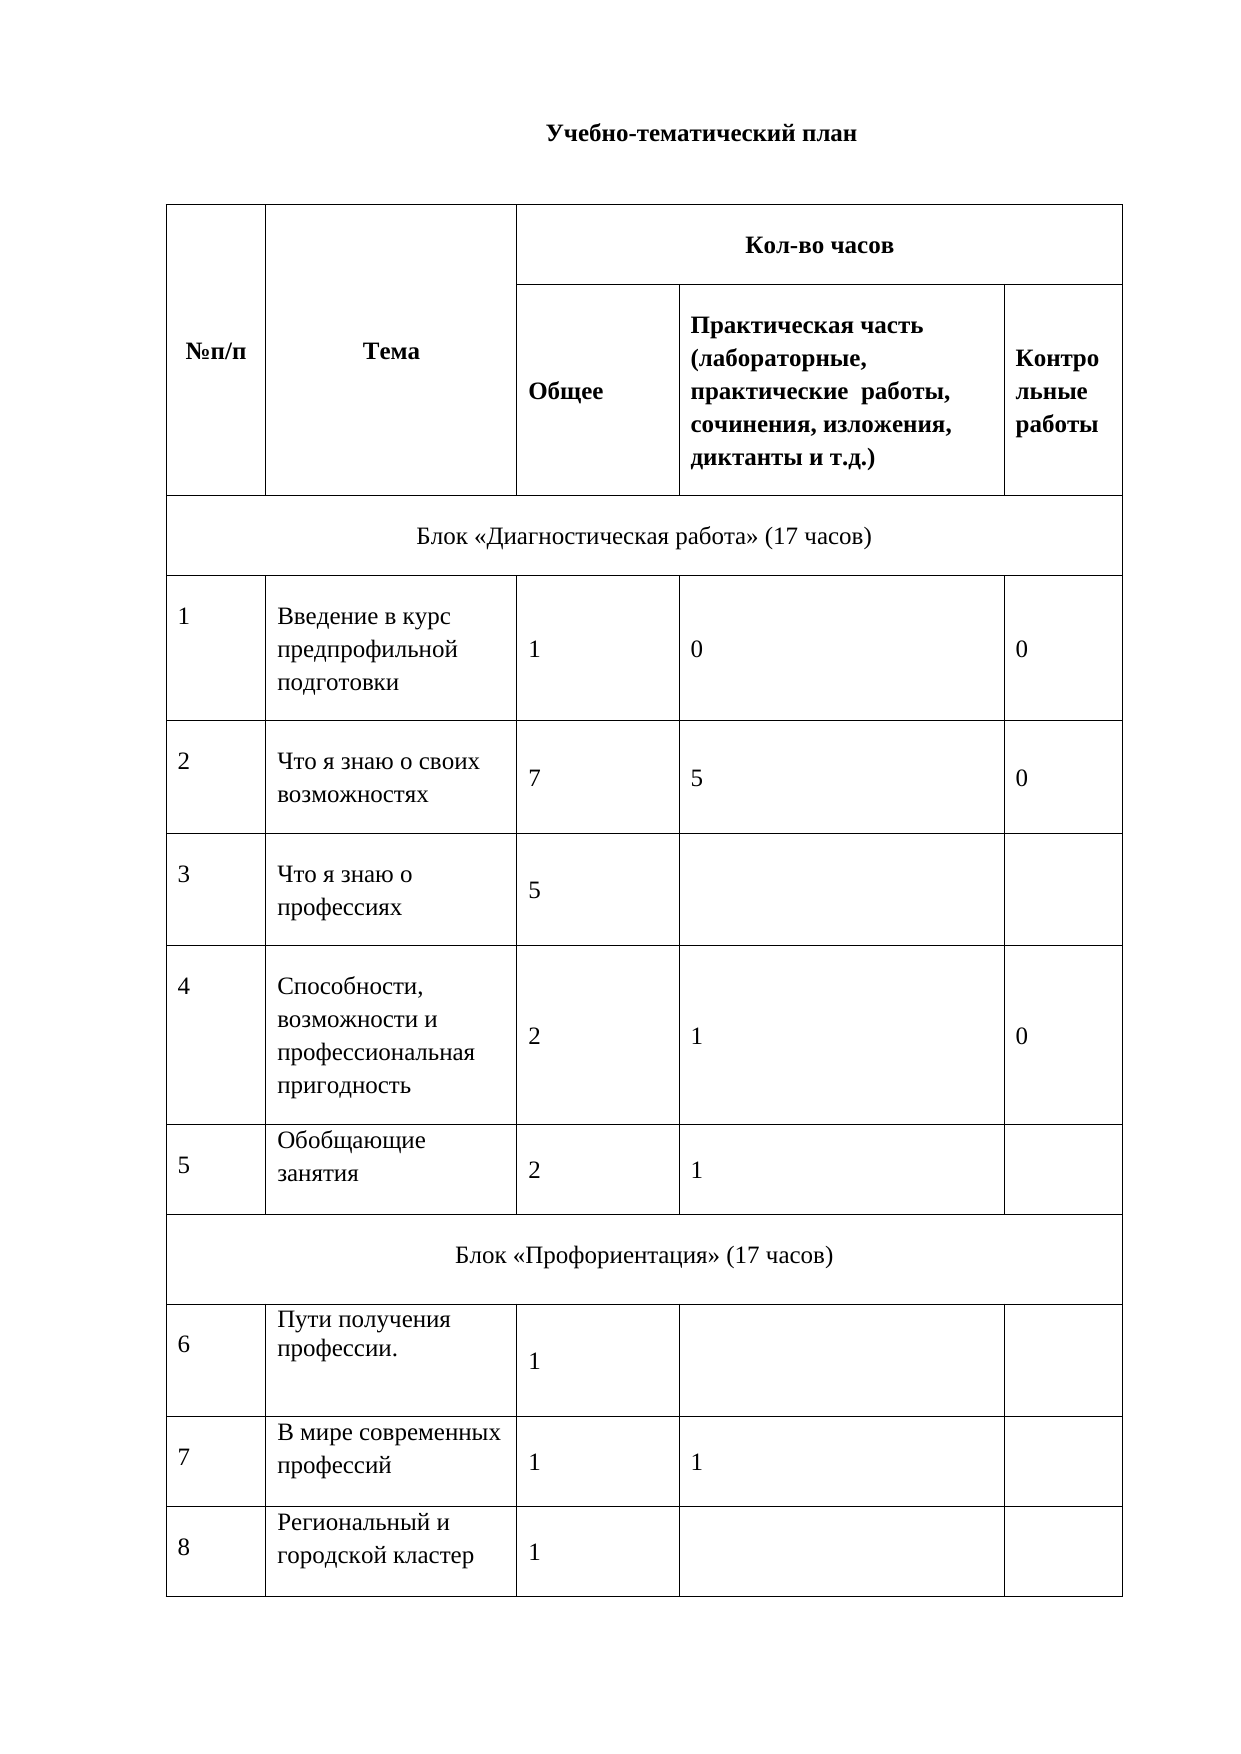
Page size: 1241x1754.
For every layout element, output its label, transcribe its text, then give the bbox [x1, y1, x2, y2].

table_cell 2 [167, 721, 265, 833]
table_cell 3 [167, 834, 265, 945]
table_cell 6 [167, 1305, 265, 1416]
table_cell Блок «Диагностическая работа» (17 часов) [167, 496, 1122, 575]
table_cell 5 [167, 1125, 265, 1214]
table_cell [1005, 834, 1122, 945]
table_cell 1 [167, 576, 265, 720]
table_cell [1005, 1125, 1122, 1214]
table_cell В мире современных профессий [266, 1417, 516, 1506]
table_cell 1 [680, 1417, 1004, 1506]
table_cell [680, 834, 1004, 945]
table_cell 8 [167, 1507, 265, 1596]
table_cell 1 [680, 1125, 1004, 1214]
table_cell Практическая часть (лабораторные, практические работы, сочинения, изложения, диктанты и т.д.) [680, 285, 1004, 495]
table_cell Введение в курс предпрофильной подготовки [266, 576, 516, 720]
table_cell 1 [517, 1507, 679, 1596]
table_cell Обобщающие занятия [266, 1125, 516, 1214]
table_cell 1 [517, 1305, 679, 1416]
table_cell Что я знаю о своих возможностях [266, 721, 516, 833]
table_header Кол-во часов [517, 205, 1122, 284]
table_cell [680, 1305, 1004, 1416]
table_cell Блок «Профориентация» (17 часов) [167, 1215, 1122, 1303]
table_cell 1 [517, 1417, 679, 1506]
table_cell 4 [167, 946, 265, 1124]
table_cell [1005, 1305, 1122, 1416]
table_cell Общее [517, 285, 679, 495]
table_cell 0 [1005, 576, 1122, 720]
table_cell 5 [680, 721, 1004, 833]
table_cell 7 [517, 721, 679, 833]
table_cell Региональный и городской кластер [266, 1507, 516, 1596]
table_cell 2 [517, 1125, 679, 1214]
table_cell [1005, 1507, 1122, 1596]
table_cell 2 [517, 946, 679, 1124]
table_header №п/п [167, 205, 265, 495]
table_cell 5 [517, 834, 679, 945]
text Учебно-тематический план [177, 118, 1152, 147]
table_cell Контрольные работы [1005, 285, 1122, 495]
table_cell 0 [1005, 721, 1122, 833]
table_cell [680, 1507, 1004, 1596]
table_cell 1 [680, 946, 1004, 1124]
table_cell 7 [167, 1417, 265, 1506]
table_header Тема [266, 205, 516, 495]
table_cell Способности, возможности и профессиональная пригодность [266, 946, 516, 1124]
table_cell Пути получения профессии. [266, 1305, 516, 1416]
table_cell 1 [517, 576, 679, 720]
table_cell 0 [1005, 946, 1122, 1124]
table_cell 0 [680, 576, 1004, 720]
table_cell Что я знаю о профессиях [266, 834, 516, 945]
table_cell [1005, 1417, 1122, 1506]
